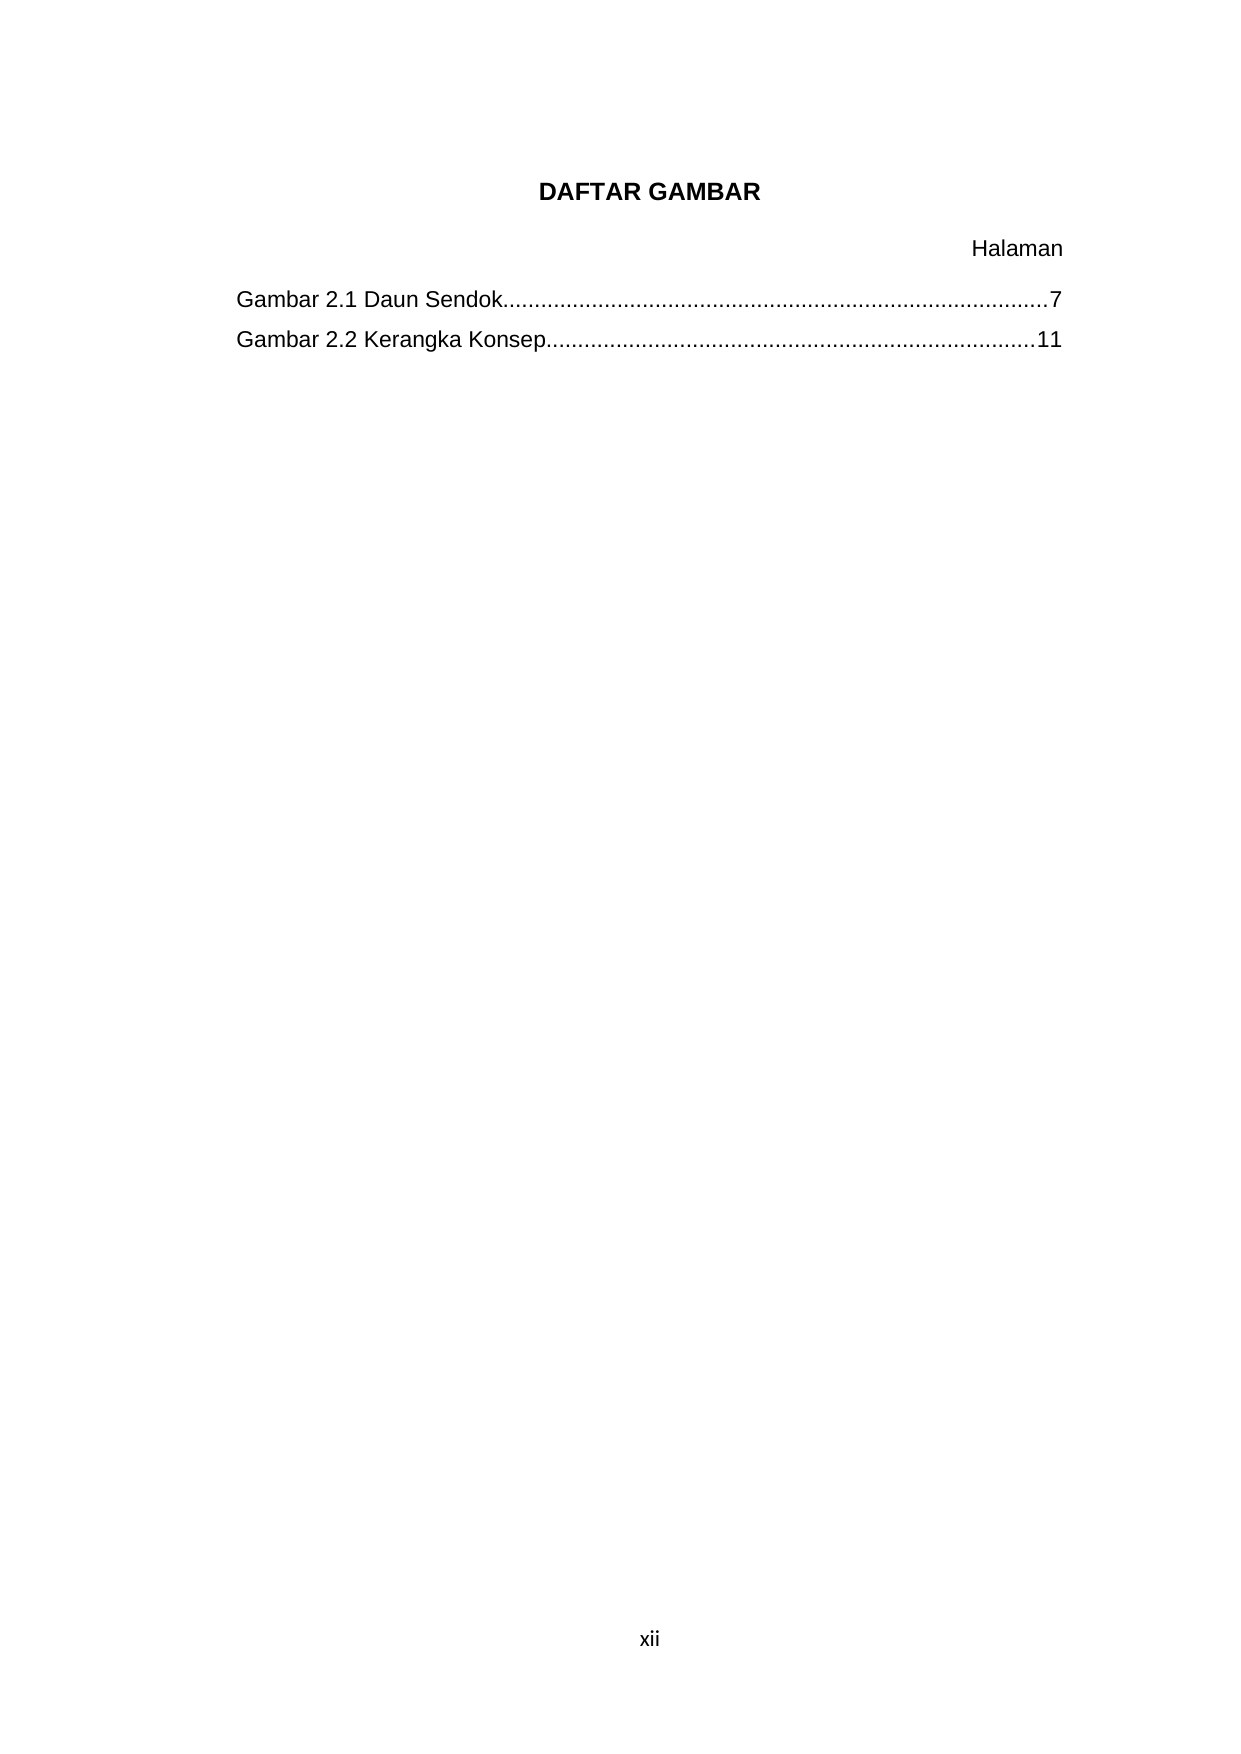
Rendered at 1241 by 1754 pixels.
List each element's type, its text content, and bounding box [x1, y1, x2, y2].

text Gambar 2.1 Daun Sendok 7 [236, 286, 1063, 312]
text Gambar 2.2 Kerangka Konsep 11 [236, 326, 1063, 353]
text Halaman [236, 235, 1063, 261]
text DAFTAR GAMBAR [236, 177, 1063, 206]
